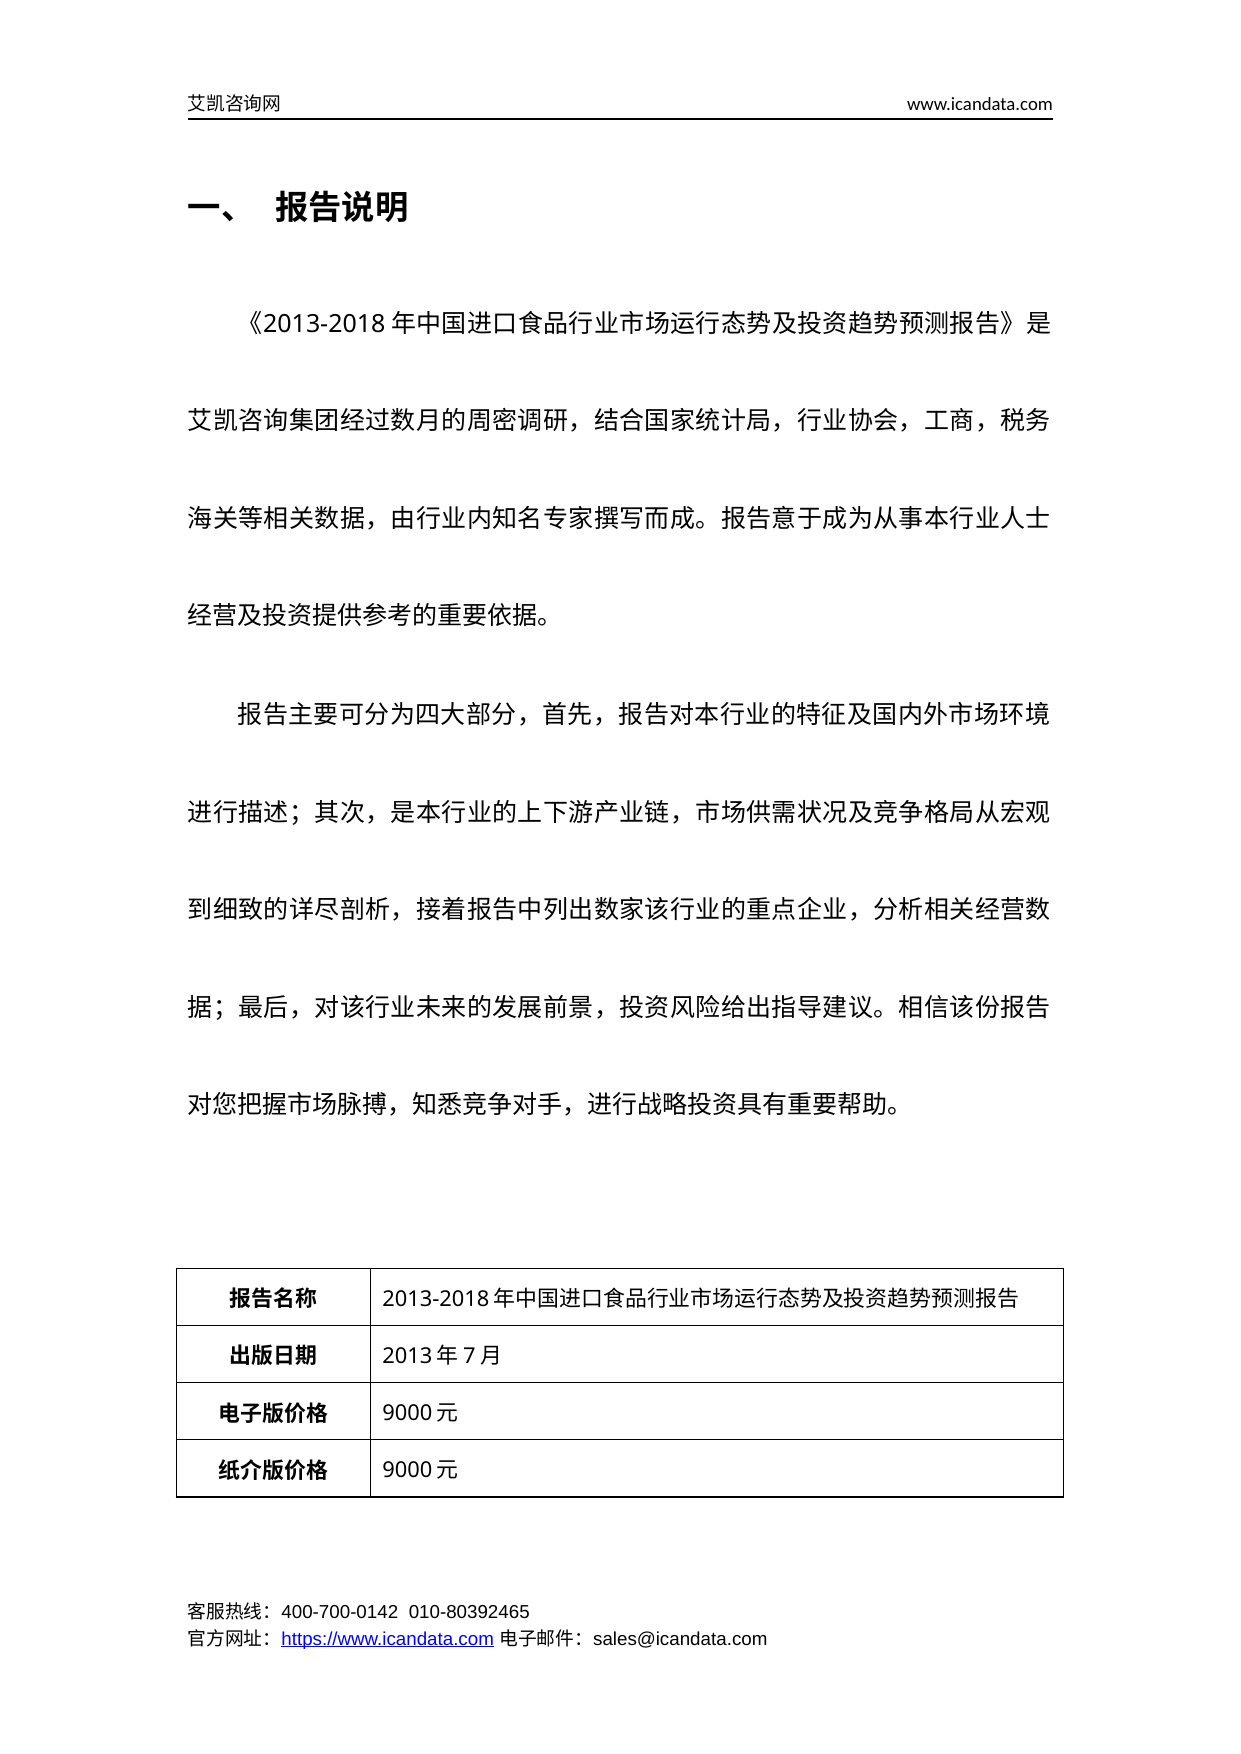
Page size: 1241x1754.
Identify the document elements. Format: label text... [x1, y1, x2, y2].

text 报告主要可分为四大部分，首先，报告对本行业的特征及国内外市场环境进行描述；其次，是本行业的上下游产业链，市场供需状况及竞争格局从宏观到细致的详尽剖析，接着报告中列出数家该行业的重点企业，分析相关经营数据；最后，对该行业未来的发展前景，投资风险给出指导建议。相信该份报告对您把握市场脉搏，知悉竞争对手，进行战略投资具有重要帮助。 [187, 681, 1053, 1136]
table_cell 电子版价格 [177, 1383, 370, 1439]
table_cell 9000元 [371, 1383, 1063, 1439]
table_cell 出版日期 [177, 1326, 370, 1382]
subtitle 报告说明 [187, 172, 1053, 237]
table_cell 9000元 [371, 1440, 1063, 1496]
table_header 报告名称 [177, 1269, 370, 1325]
text 《2013-2018年中国进口食品行业市场运行态势及投资趋势预测报告》是艾凯咨询集团经过数月的周密调研，结合国家统计局，行业协会，工商，税务海关等相关数据，由行业内知名专家撰写而成。报告意于成为从事本行业人士经营及投资提供参考的重要依据。 [187, 289, 1053, 646]
table_header 2013-2018年中国进口食品行业市场运行态势及投资趋势预测报告 [371, 1269, 1063, 1325]
table_cell 2013年7月 [371, 1326, 1063, 1382]
table_cell 纸介版价格 [177, 1440, 370, 1496]
